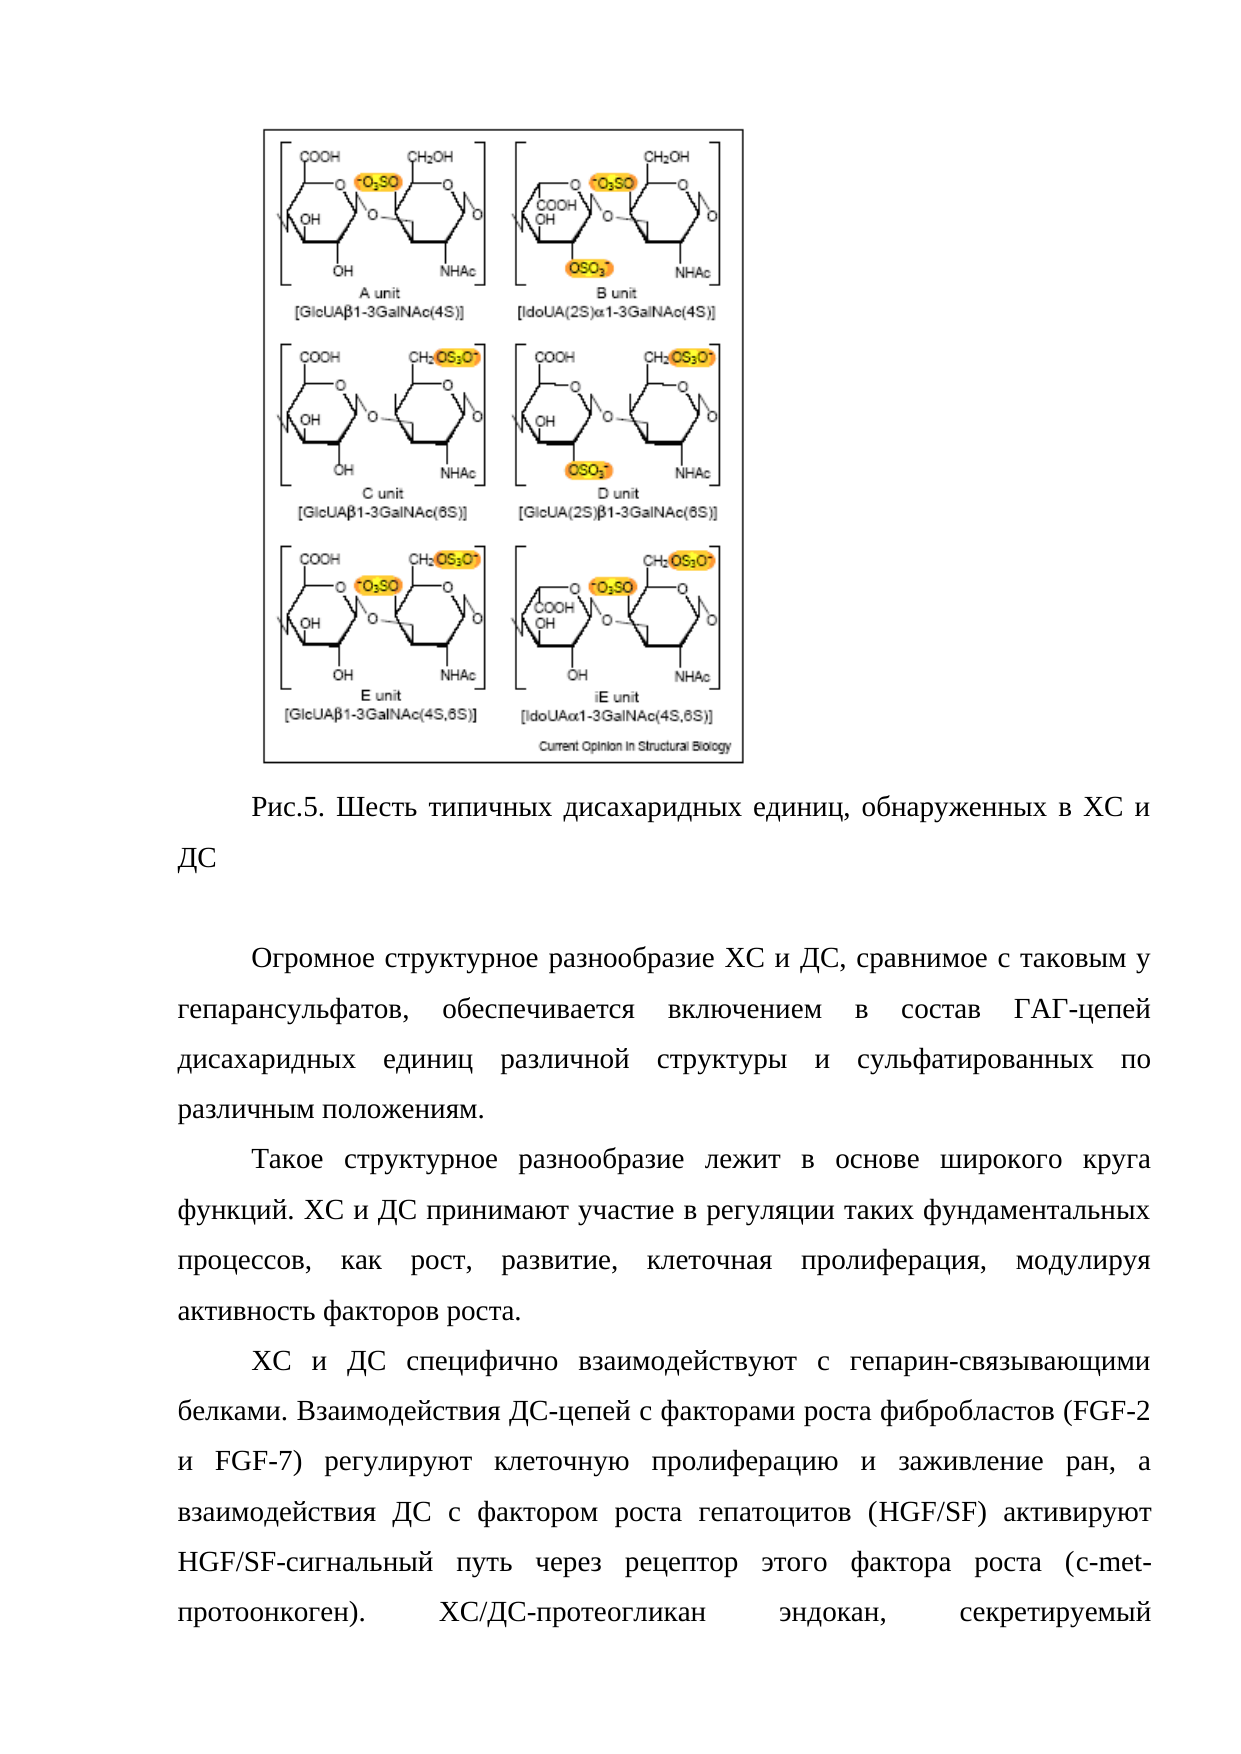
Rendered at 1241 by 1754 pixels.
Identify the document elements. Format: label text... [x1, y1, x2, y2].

text Такое структурное разнообразие лежит в основе широкого круга функций. ХС и ДС принимают участие в регуляции таких фундаментальных процессов, как рост, развитие, клеточная пролиферация, модулируя активность факторов роста. [177, 1142, 1152, 1326]
text Рис.5. Шесть типичных дисахаридных единиц, обнаруженных в ХС и ДС [177, 789, 1152, 873]
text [177, 1343, 1152, 1628]
picture [251, 120, 758, 773]
text Огромное структурное разнообразие ХС и ДС, сравнимое с таковым у гепарансульфатов, обеспечивается включением в состав ГАГ-цепей дисахаридных единиц различной структуры и сульфатированных по различным положениям. [177, 940, 1152, 1125]
